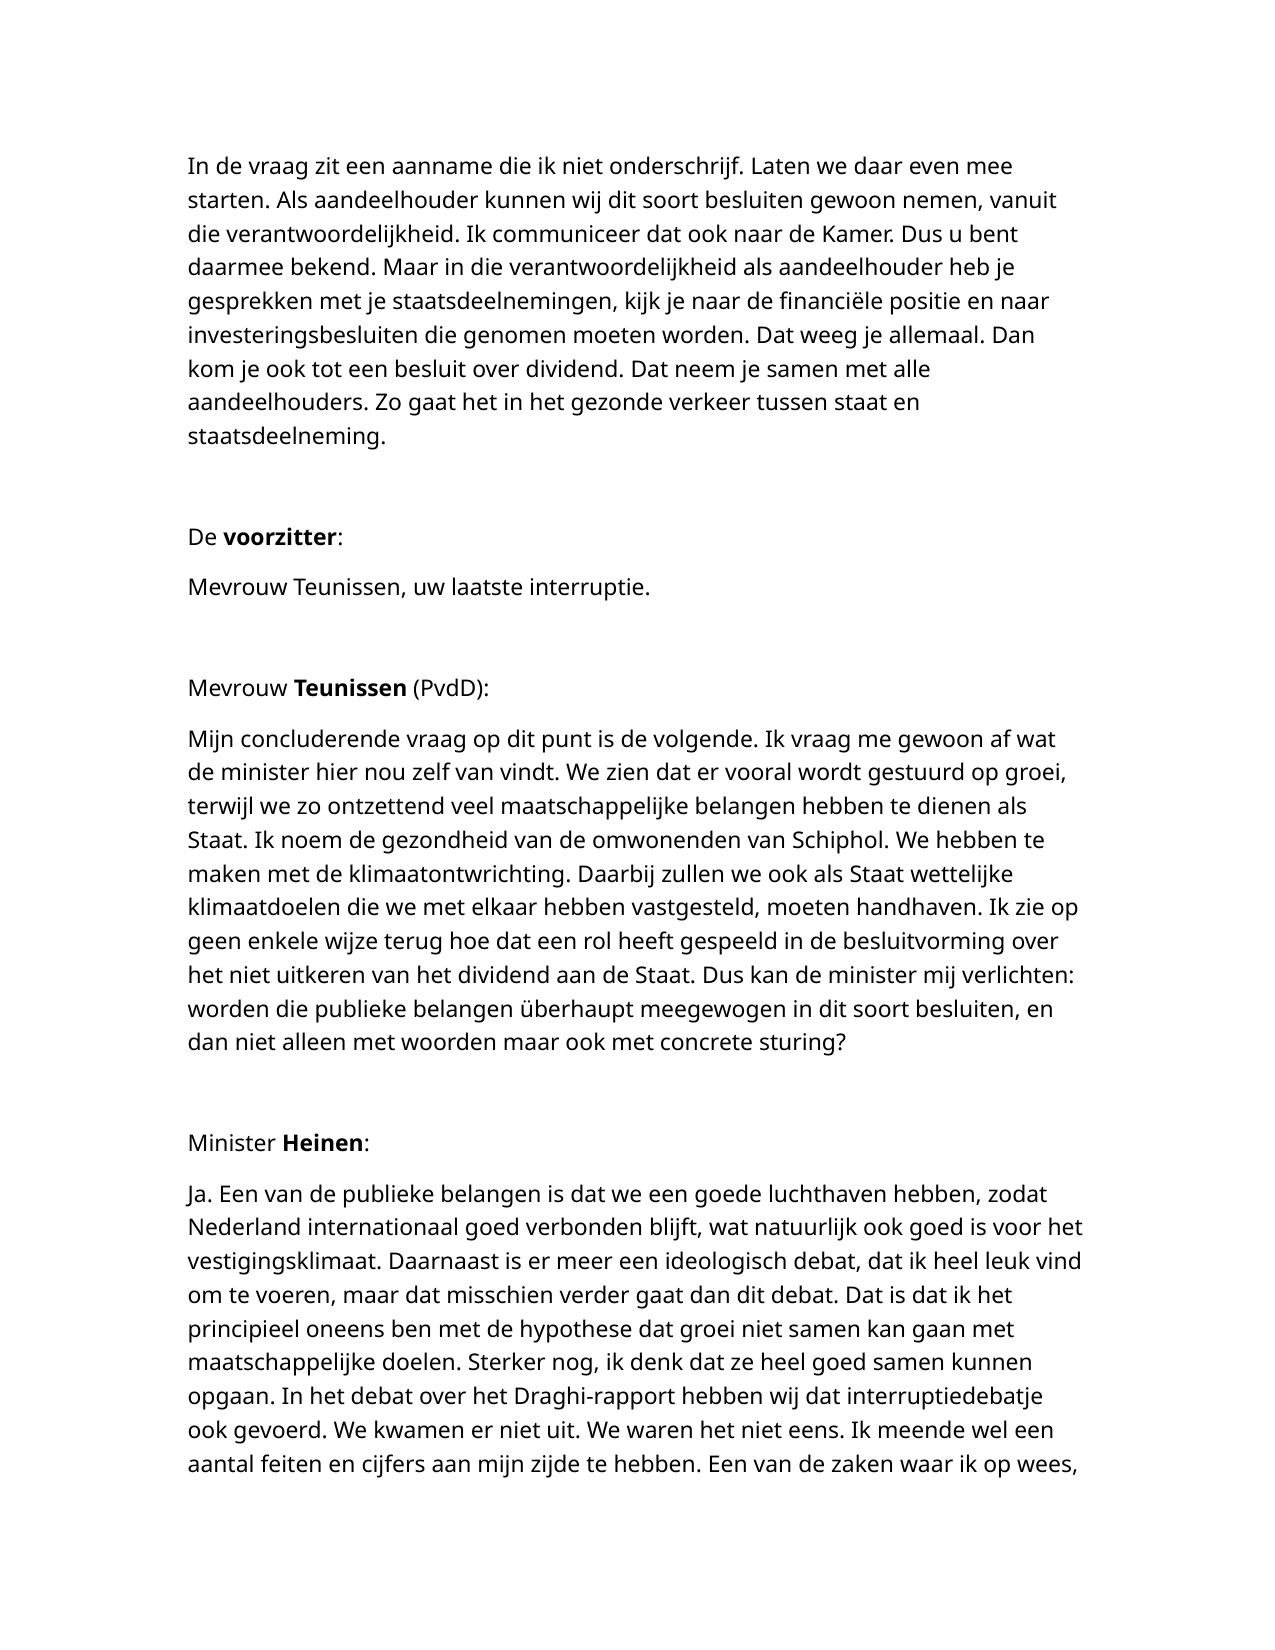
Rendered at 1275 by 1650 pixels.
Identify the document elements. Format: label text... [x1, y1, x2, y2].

text De voorzitter: [187, 521, 1087, 552]
text Minister Heinen: [187, 1127, 1087, 1158]
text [187, 1177, 1087, 1479]
text In de vraag zit een aanname die ik niet onderschrijf. Laten we daar even mee starten. Als aandeelhouder kunnen wij dit soort besluiten gewoon nemen, vanuit die verantwoordelijkheid. Ik communiceer dat ook naar de Kamer. Dus u bent daarmee bekend. Maar in die verantwoordelijkheid als aandeelhouder heb je gesprekken met je staatsdeelnemingen, kijk je naar de financiële positie en naar investeringsbesluiten die genomen moeten worden. Dat weeg je allemaal. Dan kom je ook tot een besluit over dividend. Dat neem je samen met alle aandeelhouders. Zo gaat het in het gezonde verkeer tussen staat en staatsdeelneming. [187, 150, 1087, 451]
text Mevrouw Teunissen, uw laatste interruptie. [187, 571, 1087, 602]
text Mevrouw Teunissen (PvdD): [187, 672, 1087, 703]
text Mijn concluderende vraag op dit punt is de volgende. Ik vraag me gewoon af wat de minister hier nou zelf van vindt. We zien dat er vooral wordt gestuurd op groei, terwijl we zo ontzettend veel maatschappelijke belangen hebben te dienen als Staat. Ik noem de gezondheid van de omwonenden van Schiphol. We hebben te maken met de klimaatontwrichting. Daarbij zullen we ook als Staat wettelijke klimaatdoelen die we met elkaar hebben vastgesteld, moeten handhaven. Ik zie op geen enkele wijze terug hoe dat een rol heeft gespeeld in de besluitvorming over het niet uitkeren van het dividend aan de Staat. Dus kan de minister mij verlichten: worden die publieke belangen überhaupt meegewogen in dit soort besluiten, en dan niet alleen met woorden maar ook met concrete sturing? [187, 722, 1087, 1057]
